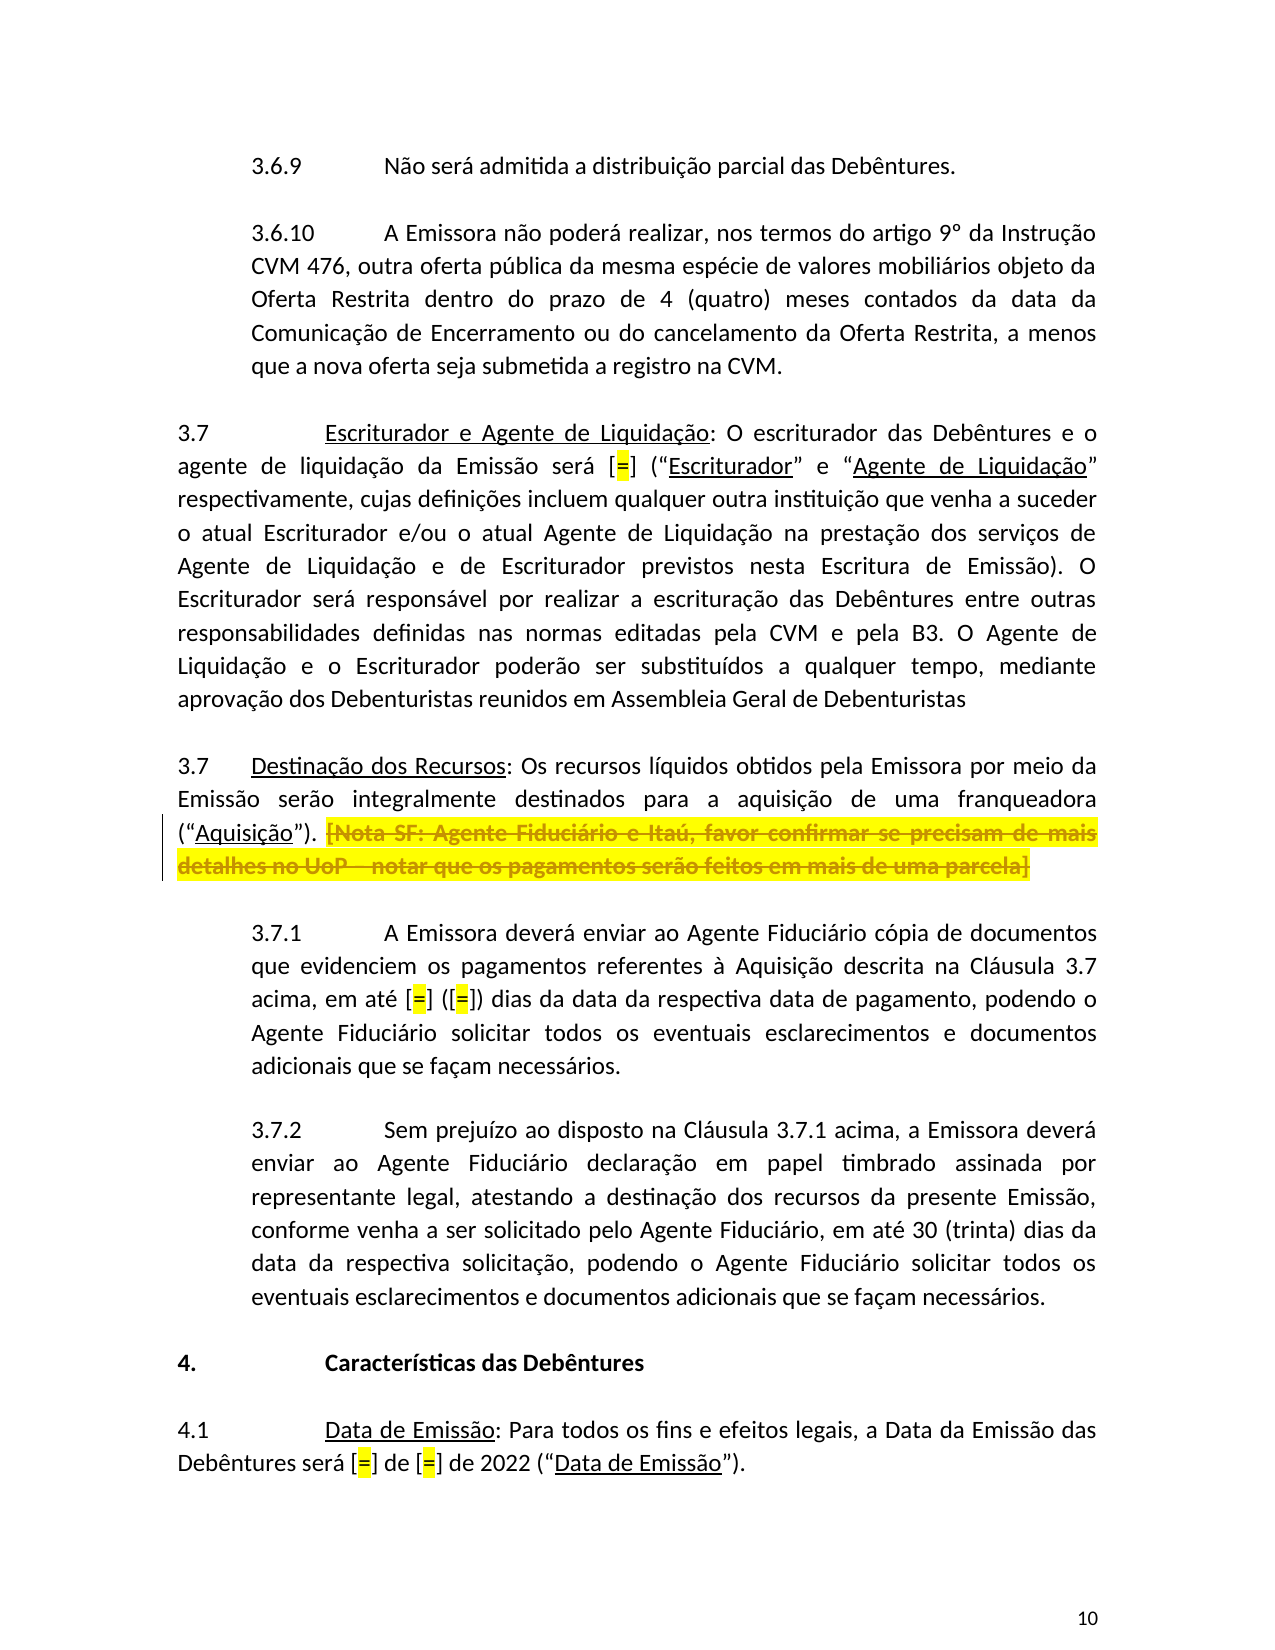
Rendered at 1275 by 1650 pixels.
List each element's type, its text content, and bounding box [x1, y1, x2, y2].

text A Emissora deverá enviar ao Agente Fiduciário cópia de documentos que evidenciem os pagamentos referentes à Aquisição descrita na Cláusula 3.7 acima, em até [=] ([=]) dias da data da respectiva data de pagamento, podendo o Agente Fiduciário solicitar todos os eventuais esclarecimentos e documentos adicionais que se façam necessários. [251, 914, 1098, 1081]
text Sem prejuízo ao disposto na Cláusula 3.7.1 acima, a Emissora deverá enviar ao Agente Fiduciário declaração em papel timbrado assinada por representante legal, atestando a destinação dos recursos da presente Emissão, conforme venha a ser solicitado pelo Agente Fiduciário, em até 30 (trinta) dias da data da respectiva solicitação, podendo o Agente Fiduciário solicitar todos os eventuais esclarecimentos e documentos adicionais que se façam necessários. [251, 1112, 1098, 1312]
text Não será admitida a distribuição parcial das Debêntures. [251, 148, 1098, 181]
list 3.7 Destinação dos Recursos: Os recursos líquidos obtidos pela Emissora por meio da Emissão serão integralmente destinados para a aquisição de uma franqueadora (“Aquisição”). [177, 748, 1098, 881]
text A Emissora não poderá realizar, nos termos do artigo 9º da Instrução CVM 476, outra oferta pública da mesma espécie de valores mobiliários objeto da Oferta Restrita dentro do prazo de 4 (quatro) meses contados da data da Comunicação de Encerramento ou do cancelamento da Oferta Restrita, a menos que a nova oferta seja submetida a registro na CVM. [251, 214, 1098, 381]
text Características das Debêntures [177, 1345, 1098, 1378]
text Escriturador e Agente de Liquidação: O escriturador das Debêntures e o agente de liquidação da Emissão será [=] (“Escriturador” e “Agente de Liquidação” respectivamente, cujas definições incluem qualquer outra instituição que venha a suceder o atual Escriturador e/ou o atual Agente de Liquidação na prestação dos serviços de Agente de Liquidação e de Escriturador previstos nesta Escritura de Emissão). O Escriturador será responsável por realizar a escrituração das Debêntures entre outras responsabilidades definidas nas normas editadas pela CVM e pela B3. O Agente de Liquidação e o Escriturador poderão ser substituídos a qualquer tempo, mediante aprovação dos Debenturistas reunidos em Assembleia Geral de Debenturistas [177, 414, 1098, 714]
text Data de Emissão: Para todos os fins e efeitos legais, a Data da Emissão das Debêntures será [=] de [=] de 2022 (“Data de Emissão”). [177, 1412, 1098, 1478]
